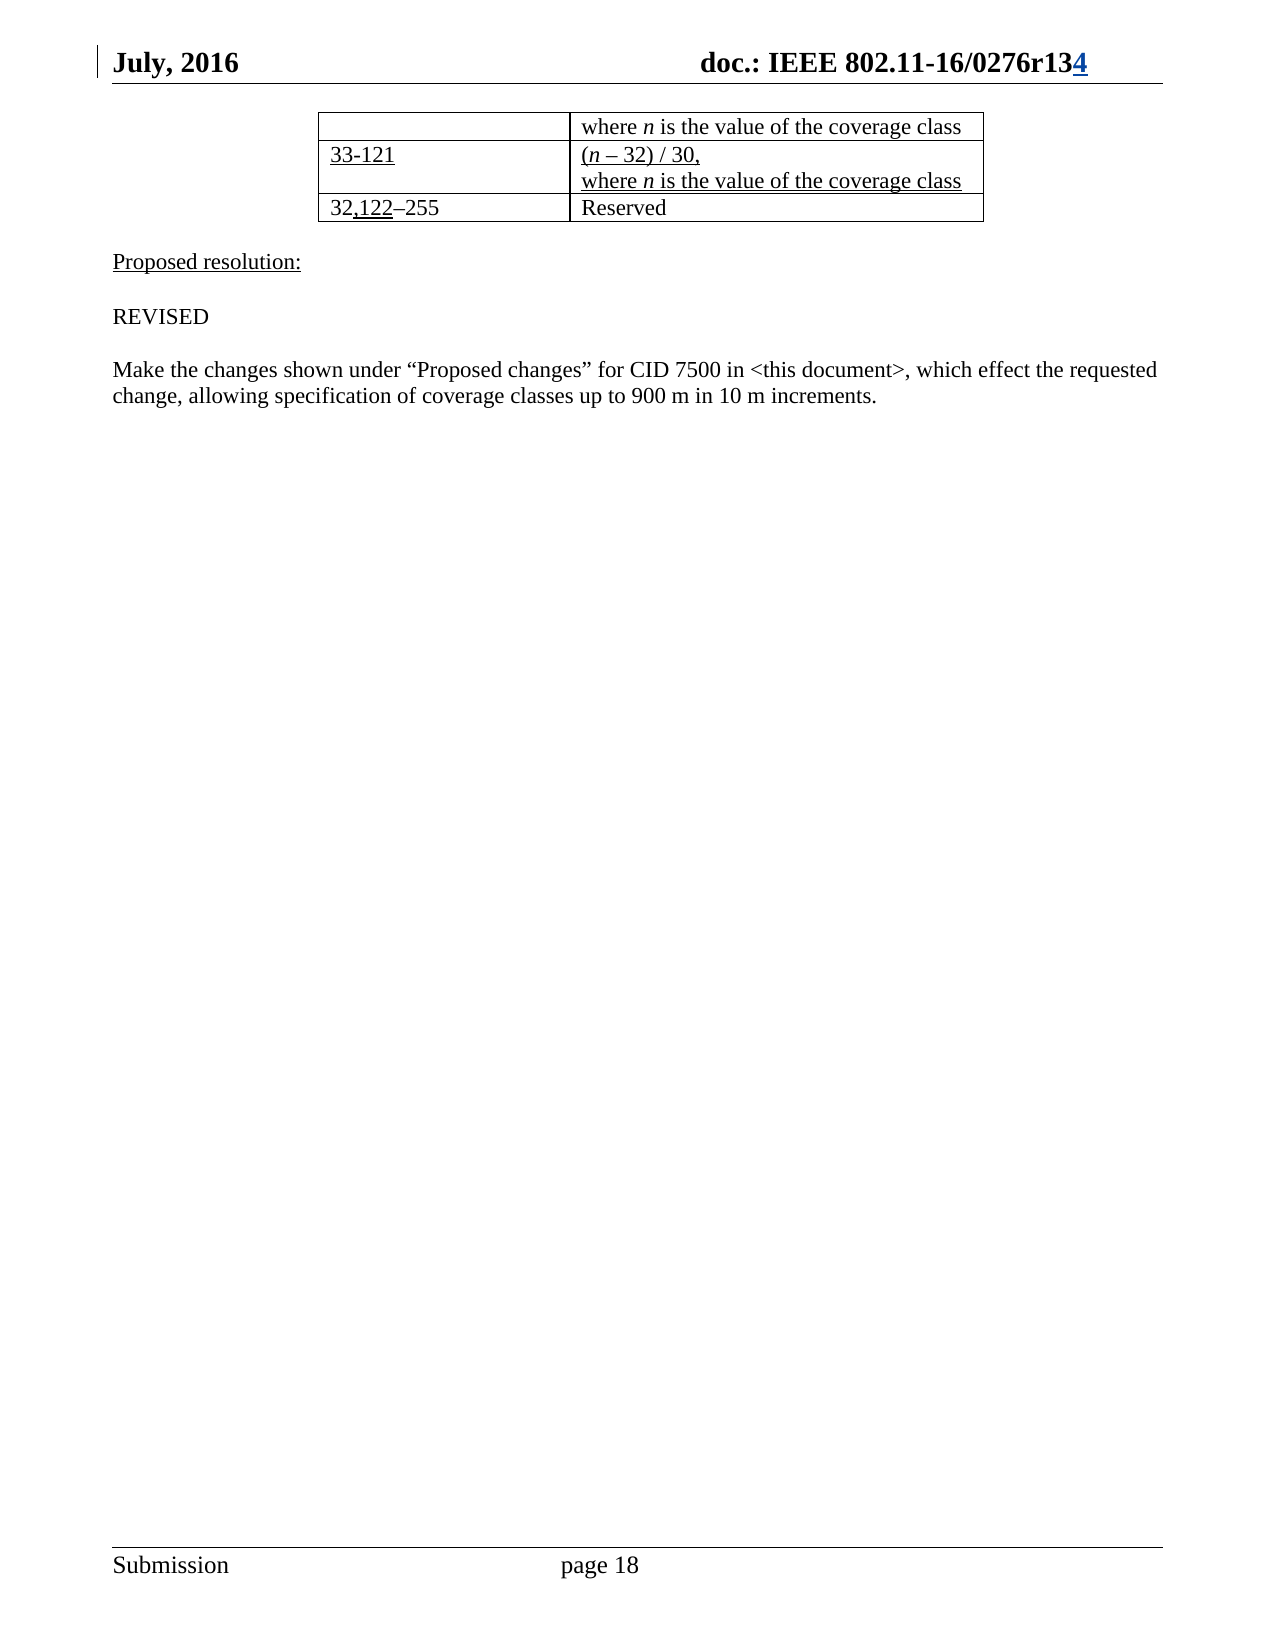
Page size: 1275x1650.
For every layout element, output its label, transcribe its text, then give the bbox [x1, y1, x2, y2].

table_cell 33-121 [319, 141, 569, 193]
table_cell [571, 113, 983, 139]
text Proposed resolution: [112, 248, 1163, 274]
table_cell Reserved [571, 194, 983, 221]
table_cell (n – 32) / 30, where n is the value of the coverage class [571, 141, 983, 193]
text Make the changes shown under “Proposed changes” for CID 7500 in <this document>, which effect the requested change, allowing specification of coverage classes up to 900 m in 10 m increments. [112, 356, 1163, 409]
text REVISED [112, 303, 1163, 329]
table_cell 0–31 [319, 113, 569, 139]
table_cell 32,122–255 [319, 194, 569, 221]
